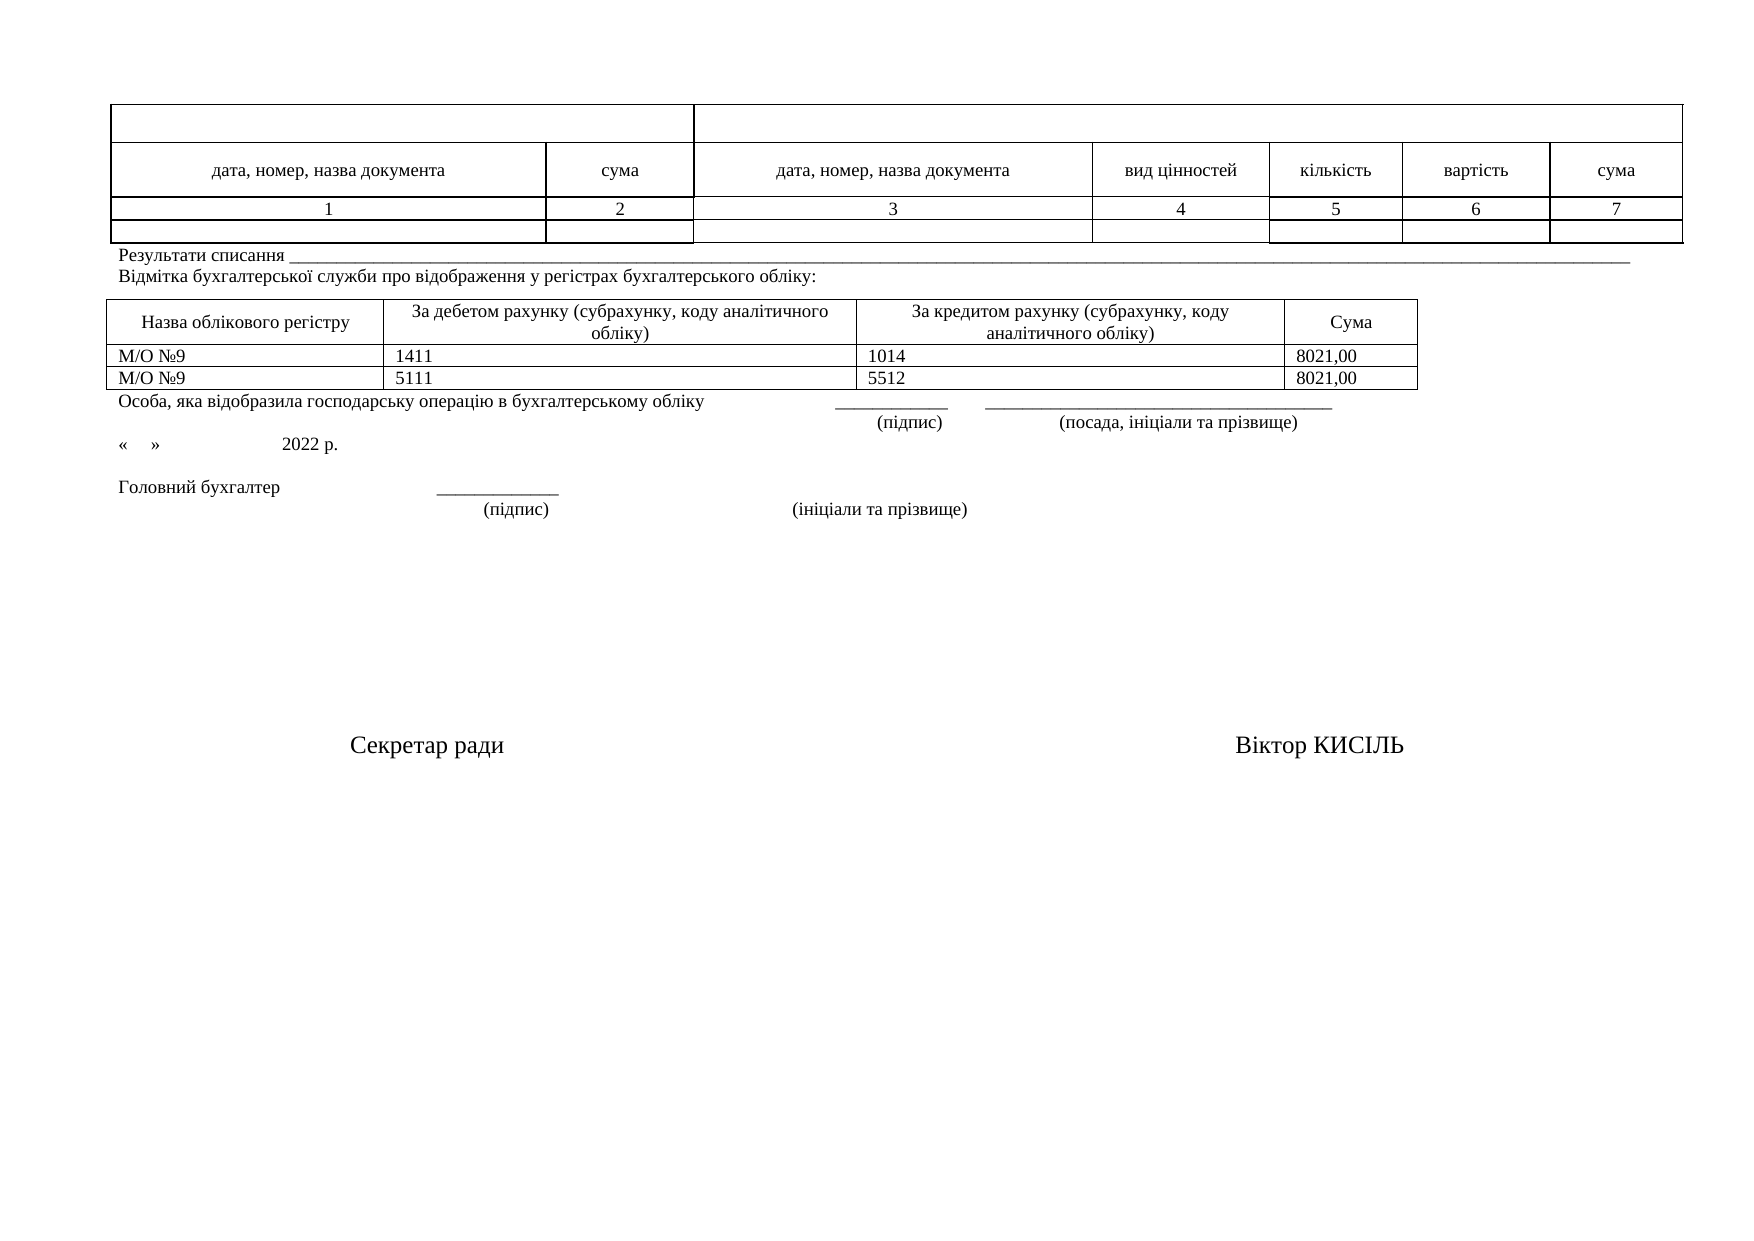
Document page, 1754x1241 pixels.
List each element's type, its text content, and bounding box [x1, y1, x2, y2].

table_cell 2 [547, 198, 693, 219]
table_cell сума [547, 143, 693, 196]
table_cell М/О №9 [107, 367, 383, 389]
table_cell сума [1551, 143, 1682, 196]
table_cell [547, 221, 693, 242]
table_cell 8021,00 [1285, 367, 1417, 389]
text Відмітка бухгалтерської служби про відображення у регістрах бухгалтерського обліку: [118, 265, 1636, 287]
table_header За кредитом рахунку (субрахунку, коду аналітичного обліку) [857, 300, 1284, 343]
table_cell 5512 [857, 367, 1284, 389]
table_header За дебетом рахунку (субрахунку, коду аналітичного обліку) [384, 300, 856, 343]
table_cell [1551, 221, 1682, 242]
table_cell [694, 220, 1092, 242]
table_cell 7 [1551, 198, 1682, 219]
table_cell М/О №9 [107, 345, 383, 366]
table_cell 1 [112, 198, 545, 219]
text Особа, яка відобразила господарську операцію в бухгалтерському обліку ____________ _____________________________________ [118, 390, 1636, 411]
table_cell вид цінностей [1093, 143, 1269, 196]
table_cell 3 [694, 197, 1092, 219]
table_cell 1411 [384, 345, 856, 366]
text (підпис) (ініціали та прізвище) [118, 498, 1636, 519]
text (підпис) (посада, ініціали та прізвище) [118, 411, 1636, 433]
text Секретар ради Віктор КИСІЛЬ [118, 730, 1636, 759]
table_cell 5 [1270, 198, 1402, 219]
text « » 2022 р. [118, 433, 1636, 454]
table_cell [1403, 221, 1549, 242]
table_cell 8021,00 [1285, 345, 1417, 366]
table_cell дата, номер, назва документа [112, 143, 545, 196]
table_cell 5111 [384, 367, 856, 389]
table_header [695, 105, 1682, 142]
table_cell 1014 [857, 345, 1284, 366]
table_cell вартість [1403, 143, 1549, 196]
table_cell 6 [1403, 198, 1549, 219]
table_header Назва облікового регістру [107, 300, 383, 343]
text Головний бухгалтер _____________ [118, 476, 1636, 498]
table_header Сума [1285, 300, 1417, 343]
table_cell [1093, 220, 1269, 242]
table_cell [1270, 221, 1402, 242]
table_cell [112, 221, 545, 242]
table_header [112, 105, 693, 142]
table_cell кількість [1270, 143, 1402, 196]
text Результати списання _______________________________________________________________________________________________________________________________________________ [118, 244, 1636, 265]
table_cell дата, номер, назва документа [695, 143, 1092, 196]
table_cell 4 [1093, 197, 1269, 219]
